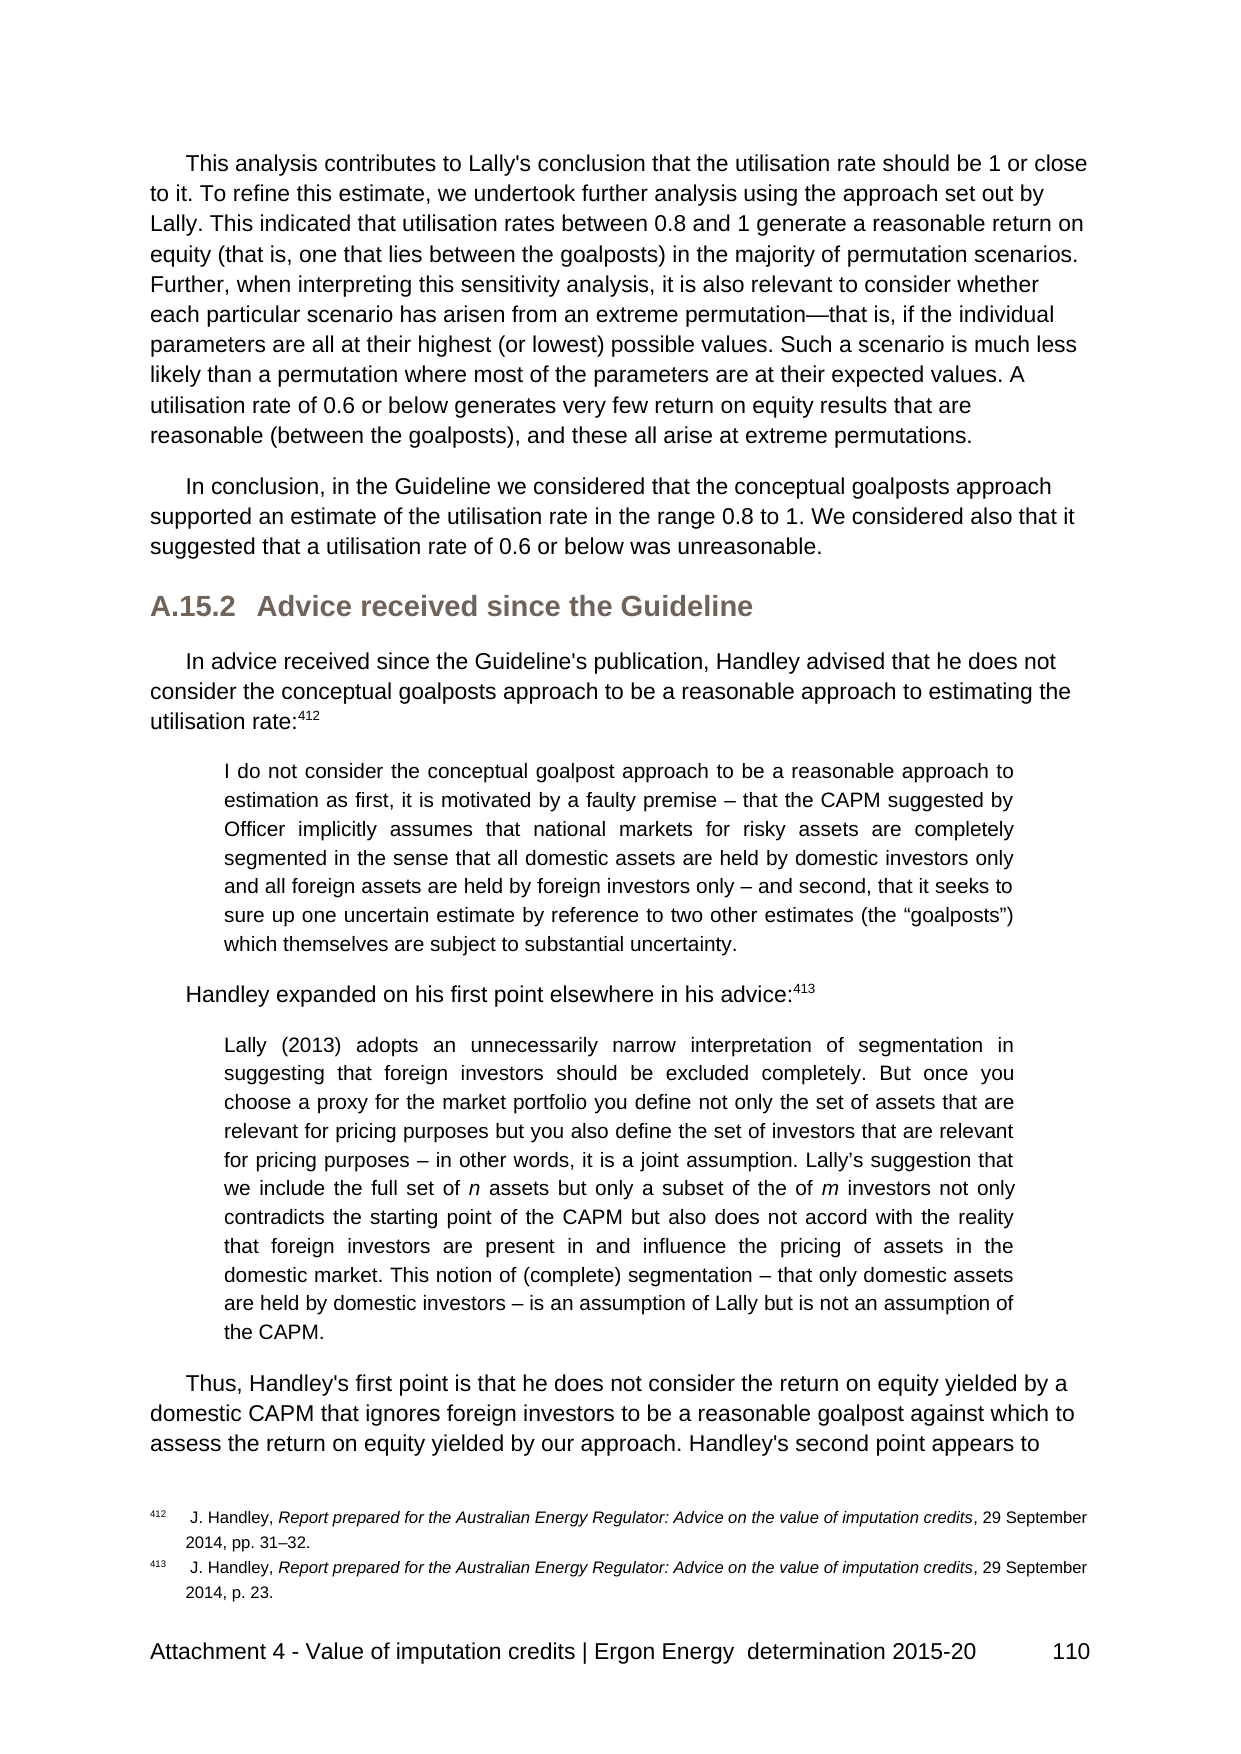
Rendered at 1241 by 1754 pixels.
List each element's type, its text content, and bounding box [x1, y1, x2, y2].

list This analysis contributes to Lally's conclusion that the utilisation rate should be 1 or close to it. To refine this estimate, we undertook further analysis using the approach set out by Lally. This indicated that utilisation rates between 0.8 and 1 generate a reasonable return on equity (that is, one that lies between the goalposts) in the majority of permutation scenarios. Further, when interpreting this sensitivity analysis, it is also relevant to consider whether each particular scenario has arisen from an extreme permutation—that is, if the individual parameters are all at their highest (or lowest) possible values. Such a scenario is much less likely than a permutation where most of the parameters are at their expected values. A utilisation rate of 0.6 or below generates very few return on equity results that are reasonable (between the goalposts), and these all arise at extreme permutations. [150, 150, 1090, 448]
list In advice received since the Guideline's publication, Handley advised that he does not consider the conceptual goalposts approach to be a reasonable approach to estimating the utilisation rate: [150, 648, 1090, 735]
text Lally (2013) adopts an unnecessarily narrow interpretation of segmentation in suggesting that foreign investors should be excluded completely. But once you choose a proxy for the market portfolio you define not only the set of assets that are relevant for pricing purposes but you also define the set of investors that are relevant for pricing purposes – in other words, it is a joint assumption. Lally’s suggestion that we include the full set of n assets but only a subset of the of m investors not only contradicts the starting point of the CAPM but also does not accord with the reality that foreign investors are present in and influence the pricing of assets in the domestic market. This notion of (complete) segmentation – that only domestic assets are held by domestic investors – is an assumption of Lally but is not an assumption of the CAPM. [224, 1032, 1015, 1344]
list Handley expanded on his first point elsewhere in his advice: [150, 981, 1090, 1008]
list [150, 1369, 1090, 1456]
subtitle Advice received since the Guideline [150, 588, 1090, 622]
text I do not consider the conceptual goalpost approach to be a reasonable approach to estimation as first, it is motivated by a faulty premise – that the CAPM suggested by Officer implicitly assumes that national markets for risky assets are completely segmented in the sense that all domestic assets are held by domestic investors only and all foreign assets are held by foreign investors only – and second, that it seeks to sure up one uncertain estimate by reference to two other estimates (the “goalposts”) which themselves are subject to substantial uncertainty. [224, 759, 1015, 956]
list In conclusion, in the Guideline we considered that the conceptual goalposts approach supported an estimate of the utilisation rate in the range 0.8 to 1. We considered also that it suggested that a utilisation rate of 0.6 or below was unreasonable. [150, 473, 1090, 560]
